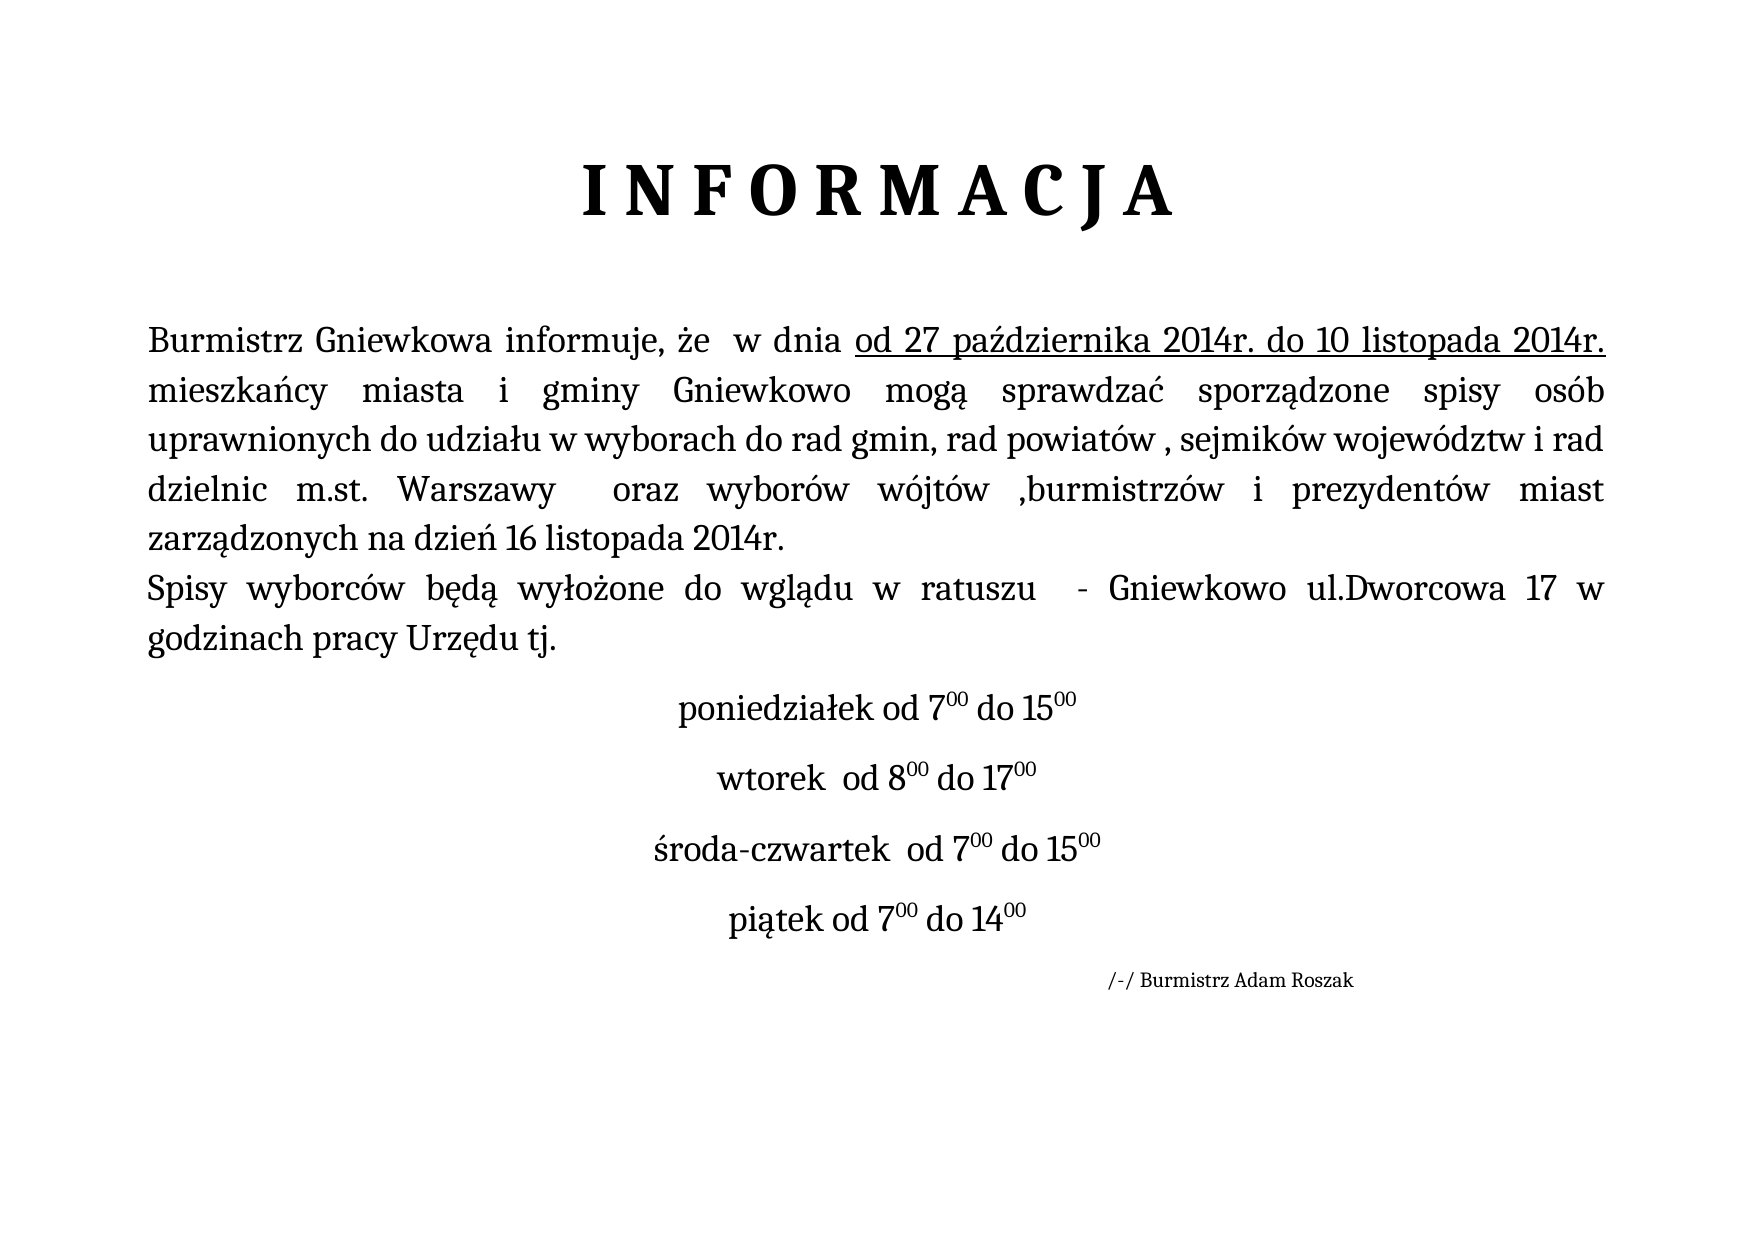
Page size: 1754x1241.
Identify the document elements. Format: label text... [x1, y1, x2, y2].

text /-/ Burmistrz Adam Roszak [148, 968, 1606, 1011]
text piątek od 700 do 1400 [148, 898, 1606, 941]
text Burmistrz Gniewkowa informuje, że w dnia od 27 października 2014r. do 10 listopada 2014r. mieszkańcy miasta i gminy Gniewkowo mogą sprawdzać sporządzone spisy osób uprawnionych do udziału w wyborach do rad gmin, rad powiatów , sejmików województw i rad dzielnic m.st. Warszawy oraz wyborów wójtów ,burmistrzów i prezydentów miast zarządzonych na dzień 16 listopada 2014r. Spisy wyborców będą wyłożone do wglądu w ratuszu - Gniewkowo ul.Dworcowa 17 w godzinach pracy Urzędu tj. [148, 319, 1606, 659]
text I N F O R M A C J A [148, 148, 1606, 234]
text środa-czwartek od 700 do 1500 [148, 827, 1606, 871]
text poniedziałek od 700 do 1500 [148, 687, 1606, 730]
text wtorek od 800 do 1700 [148, 757, 1606, 800]
